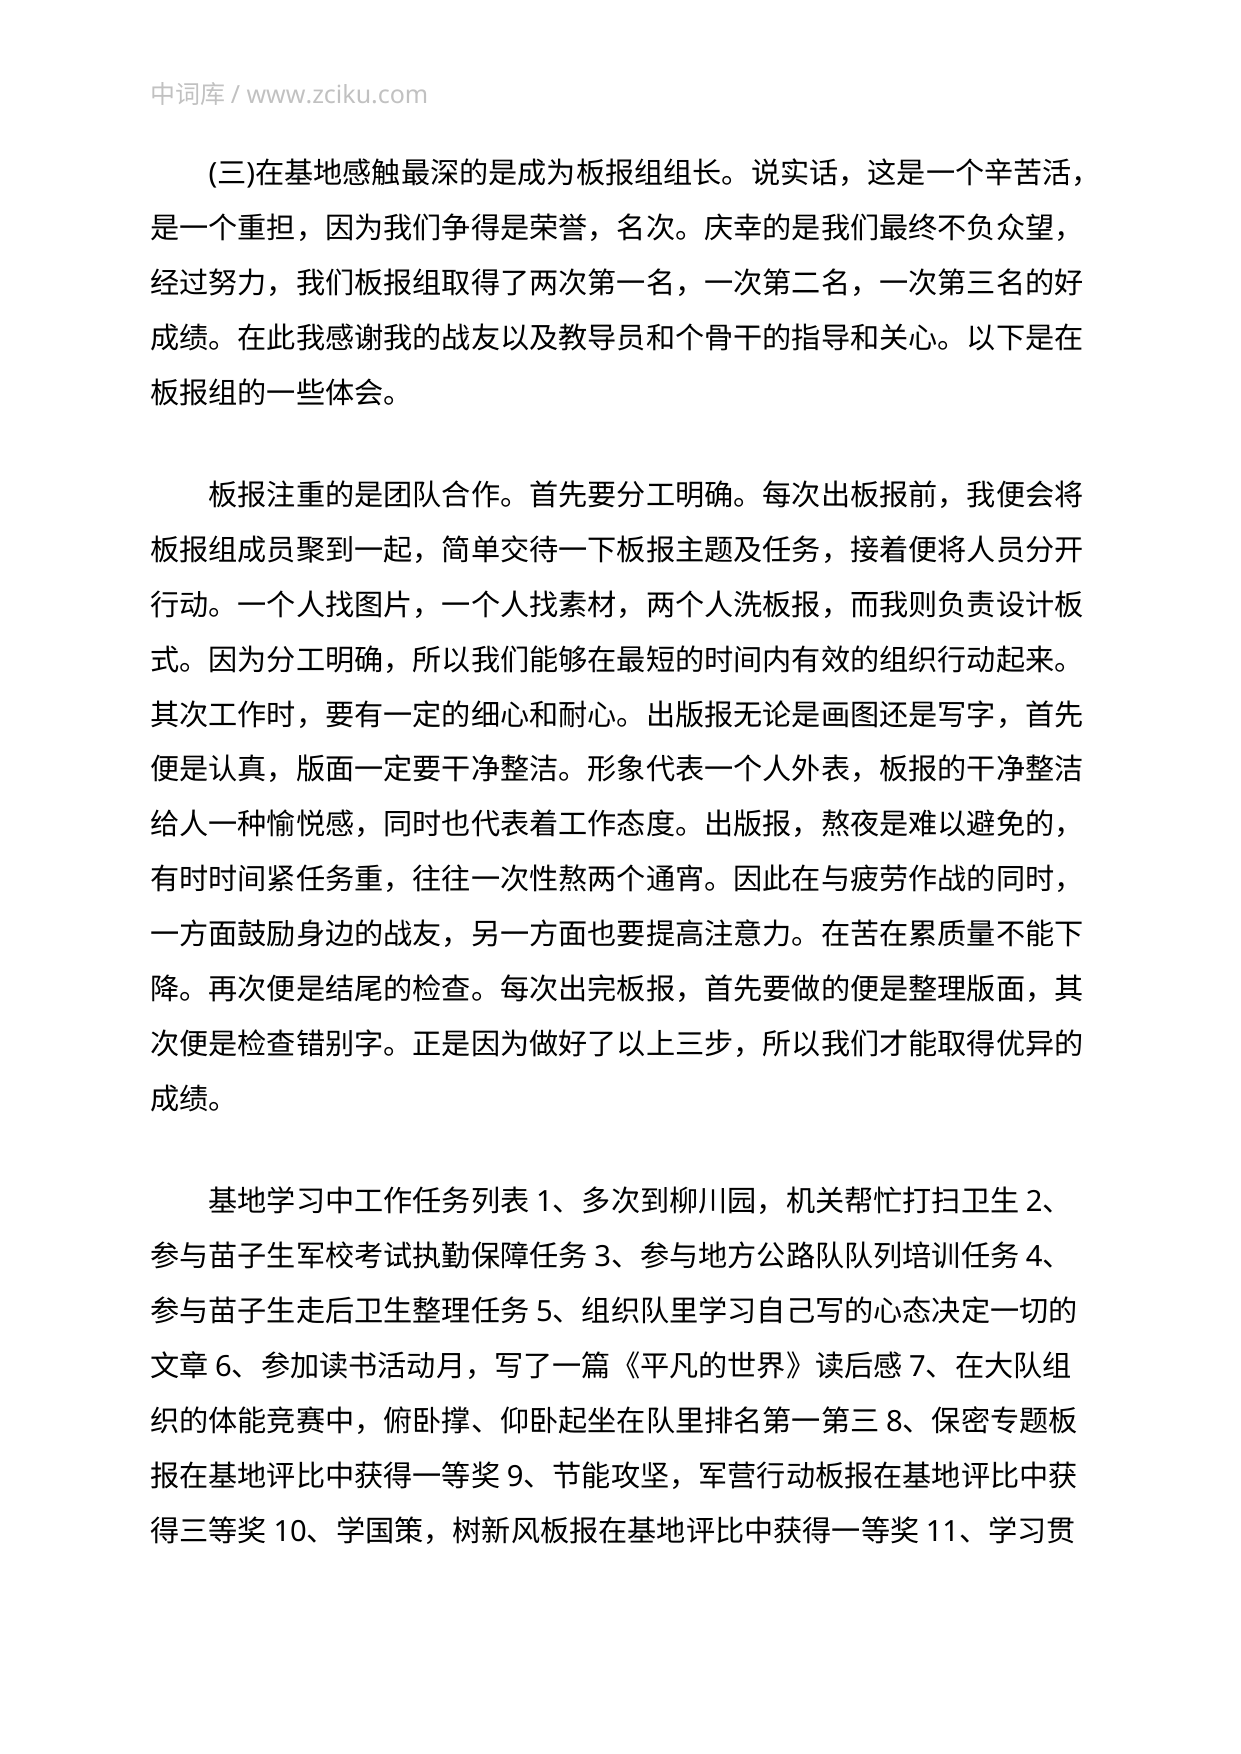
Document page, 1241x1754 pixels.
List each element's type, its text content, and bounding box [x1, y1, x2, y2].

text 板报注重的是团队合作。首先要分工明确。每次出板报前，我便会将板报组成员聚到一起，简单交待一下板报主题及任务，接着便将人员分开行动。一个人找图片，一个人找素材，两个人洗板报，而我则负责设计板式。因为分工明确，所以我们能够在最短的时间内有效的组织行动起来。其次工作时，要有一定的细心和耐心。出版报无论是画图还是写字，首先便是认真，版面一定要干净整洁。形象代表一个人外表，板报的干净整洁给人一种愉悦感，同时也代表着工作态度。出版报，熬夜是难以避免的，有时时间紧任务重，往往一次性熬两个通宵。因此在与疲劳作战的同时，一方面鼓励身边的战友，另一方面也要提高注意力。在苦在累质量不能下降。再次便是结尾的检查。每次出完板报，首先要做的便是整理版面，其次便是检查错别字。正是因为做好了以上三步，所以我们才能取得优异的成绩。 [150, 471, 1090, 1118]
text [150, 1177, 1090, 1549]
text (三)在基地感触最深的是成为板报组组长。说实话，这是一个辛苦活，是一个重担，因为我们争得是荣誉，名次。庆幸的是我们最终不负众望，经过努力，我们板报组取得了两次第一名，一次第二名，一次第三名的好成绩。在此我感谢我的战友以及教导员和个骨干的指导和关心。以下是在板报组的一些体会。 [150, 150, 1090, 412]
